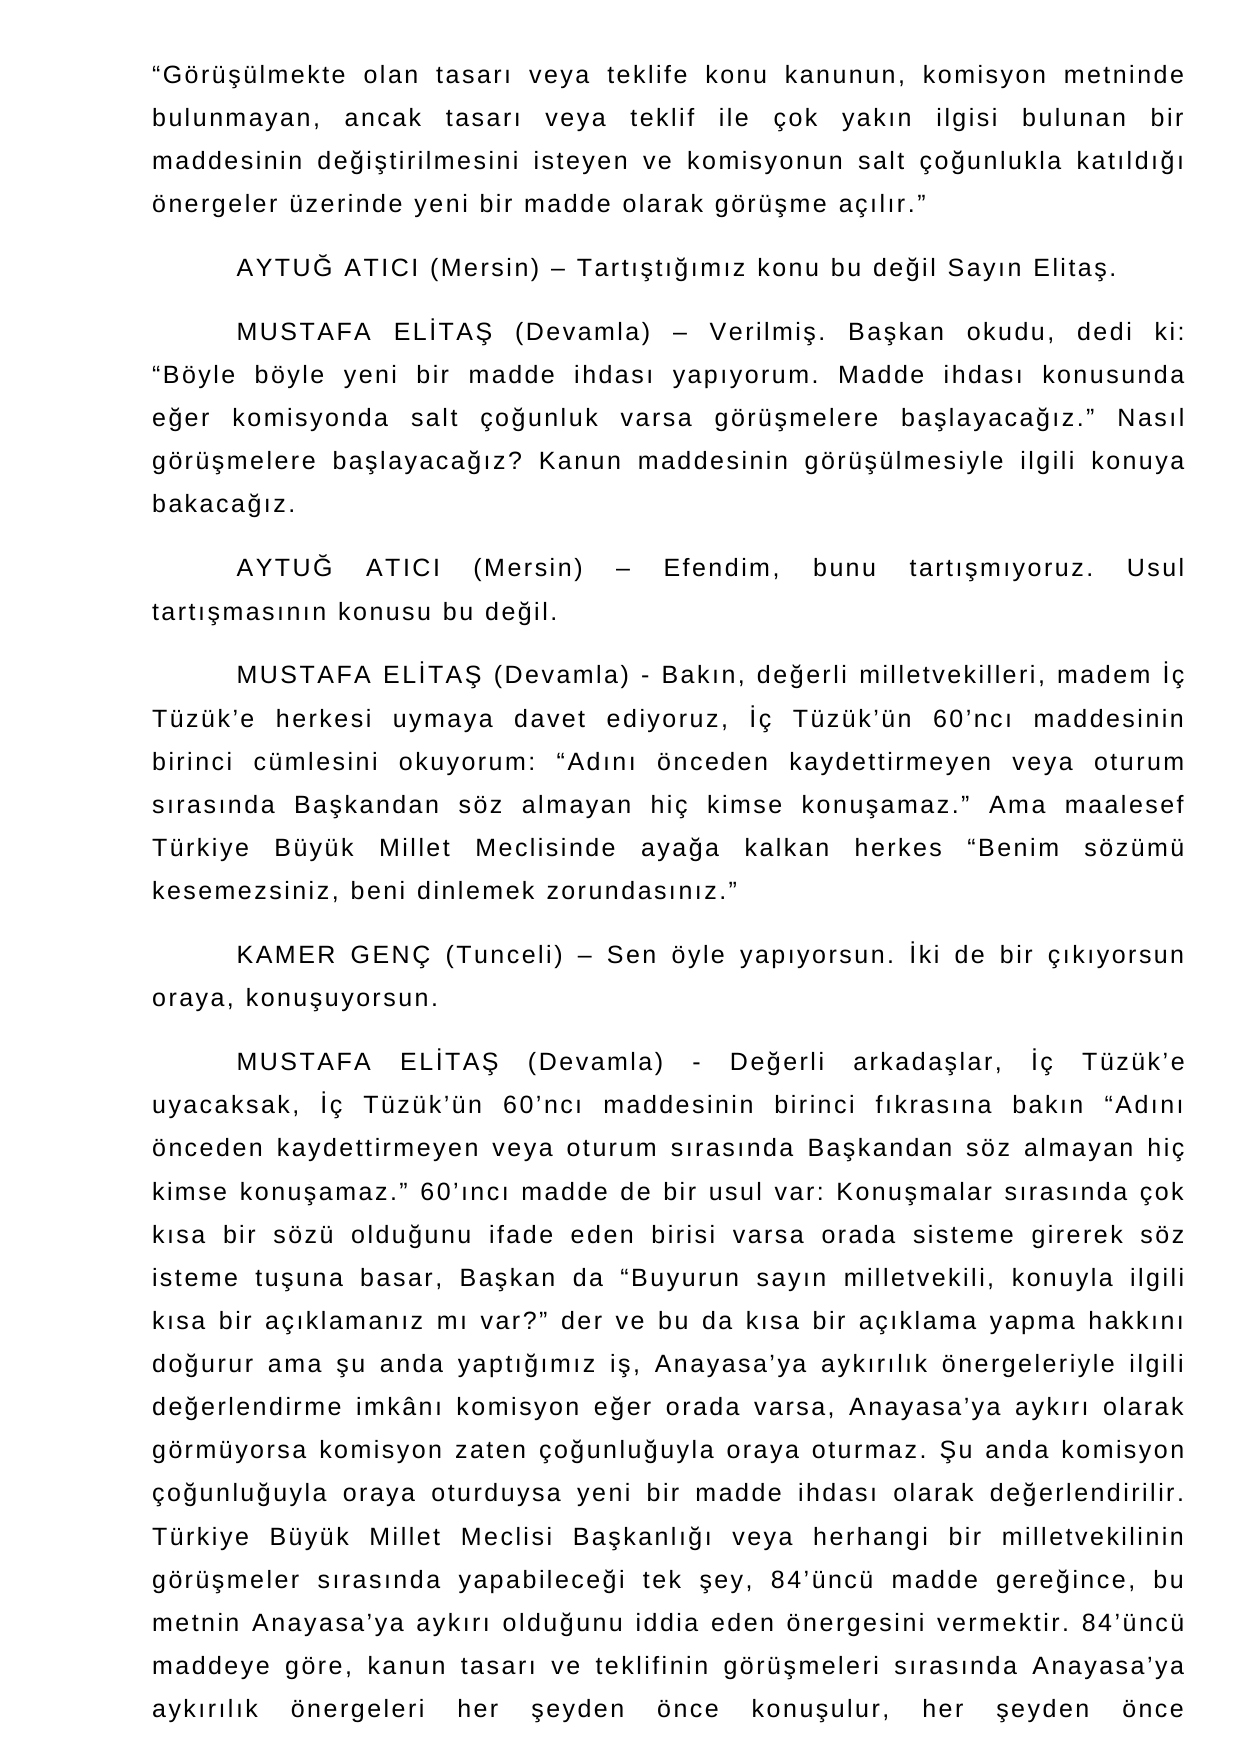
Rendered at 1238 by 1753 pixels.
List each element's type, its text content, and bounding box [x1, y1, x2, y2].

text AYTUĞ ATICI (Mersin) – Efendim, bunu tartışmıyoruz. Usul tartışmasının konusu bu değil. [152, 553, 1186, 625]
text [152, 60, 1186, 218]
text AYTUĞ ATICI (Mersin) – Tartıştığımız konu bu değil Sayın Elitaş. [152, 253, 1186, 282]
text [152, 1047, 1186, 1723]
text MUSTAFA ELİTAŞ (Devamla) - Bakın, değerli milletvekilleri, madem İç Tüzük’e herkesi uymaya davet ediyoruz, İç Tüzük’ün 60’ncı maddesinin birinci cümlesini okuyorum: “Adını önceden kaydettirmeyen veya oturum sırasında Başkandan söz almayan hiç kimse konuşamaz.” Ama maalesef Türkiye Büyük Millet Meclisinde ayağa kalkan herkes “Benim sözümü kesemezsiniz, beni dinlemek zorundasınız.” [152, 661, 1186, 905]
text MUSTAFA ELİTAŞ (Devamla) – Verilmiş. Başkan okudu, dedi ki: “Böyle böyle yeni bir madde ihdası yapıyorum. Madde ihdası konusunda eğer komisyonda salt çoğunluk varsa görüşmelere başlayacağız.” Nasıl görüşmelere başlayacağız? Kanun maddesinin görüşülmesiyle ilgili konuya bakacağız. [152, 317, 1186, 518]
text KAMER GENÇ (Tunceli) – Sen öyle yapıyorsun. İki de bir çıkıyorsun oraya, konuşuyorsun. [152, 940, 1186, 1012]
